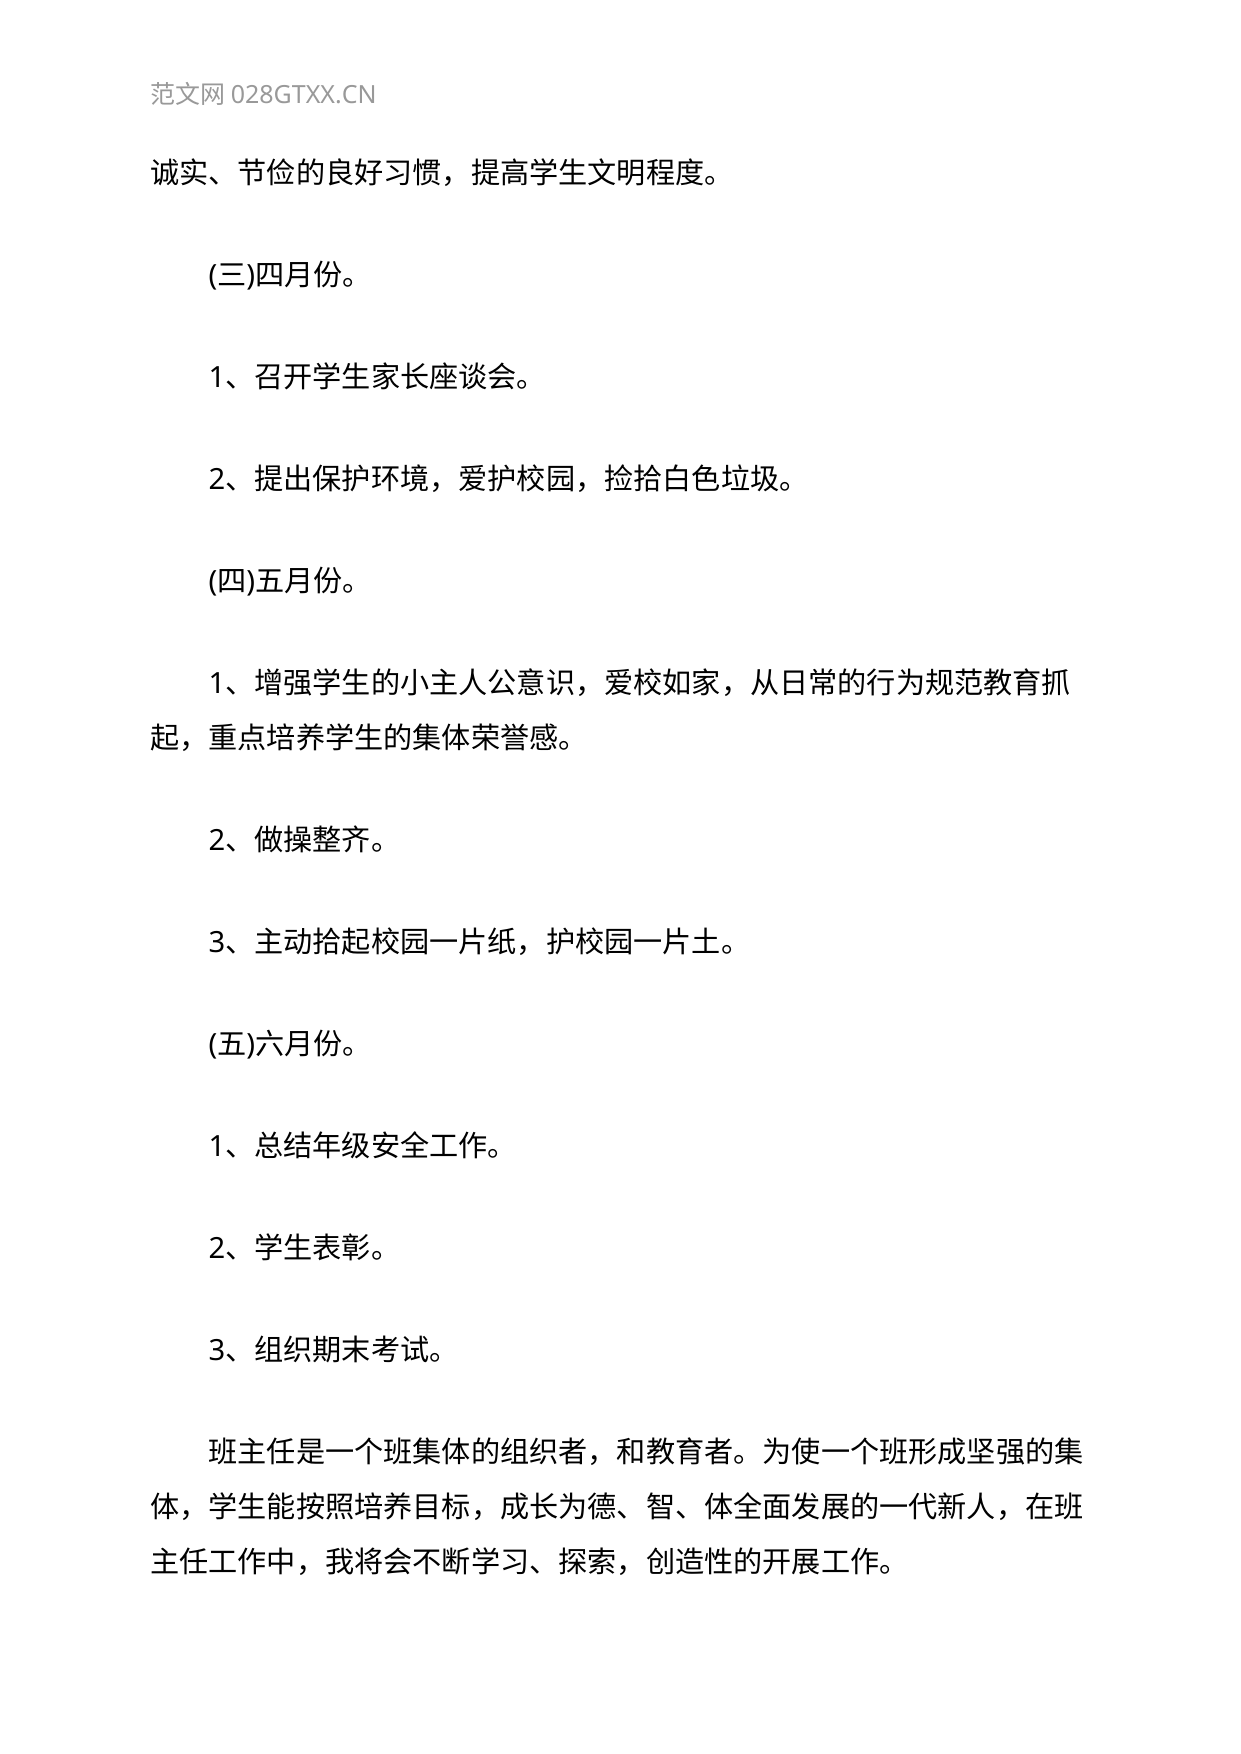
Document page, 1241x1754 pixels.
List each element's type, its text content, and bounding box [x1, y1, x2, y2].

text 班主任是一个班集体的组织者，和教育者。为使一个班形成坚强的集体，学生能按照培养目标，成长为德、智、体全面发展的一代新人，在班主任工作中，我将会不断学习、探索，创造性的开展工作。 [150, 1428, 1090, 1580]
text 2、做操整齐。 [150, 816, 1090, 859]
text 2、提出保护环境，爱护校园，捡拾白色垃圾。 [150, 456, 1090, 498]
text 1、增强学生的小主人公意识，爱校如家，从日常的行为规范教育抓起，重点培养学生的集体荣誉感。 [150, 660, 1090, 757]
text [150, 150, 1090, 192]
text 2、学生表彰。 [150, 1224, 1090, 1267]
text 1、召开学生家长座谈会。 [150, 354, 1090, 396]
text 3、主动拾起校园一片纸，护校园一片土。 [150, 918, 1090, 961]
text 1、总结年级安全工作。 [150, 1122, 1090, 1165]
text 3、组织期末考试。 [150, 1326, 1090, 1369]
text (三)四月份。 [150, 252, 1090, 294]
text (五)六月份。 [150, 1020, 1090, 1063]
text (四)五月份。 [150, 558, 1090, 600]
